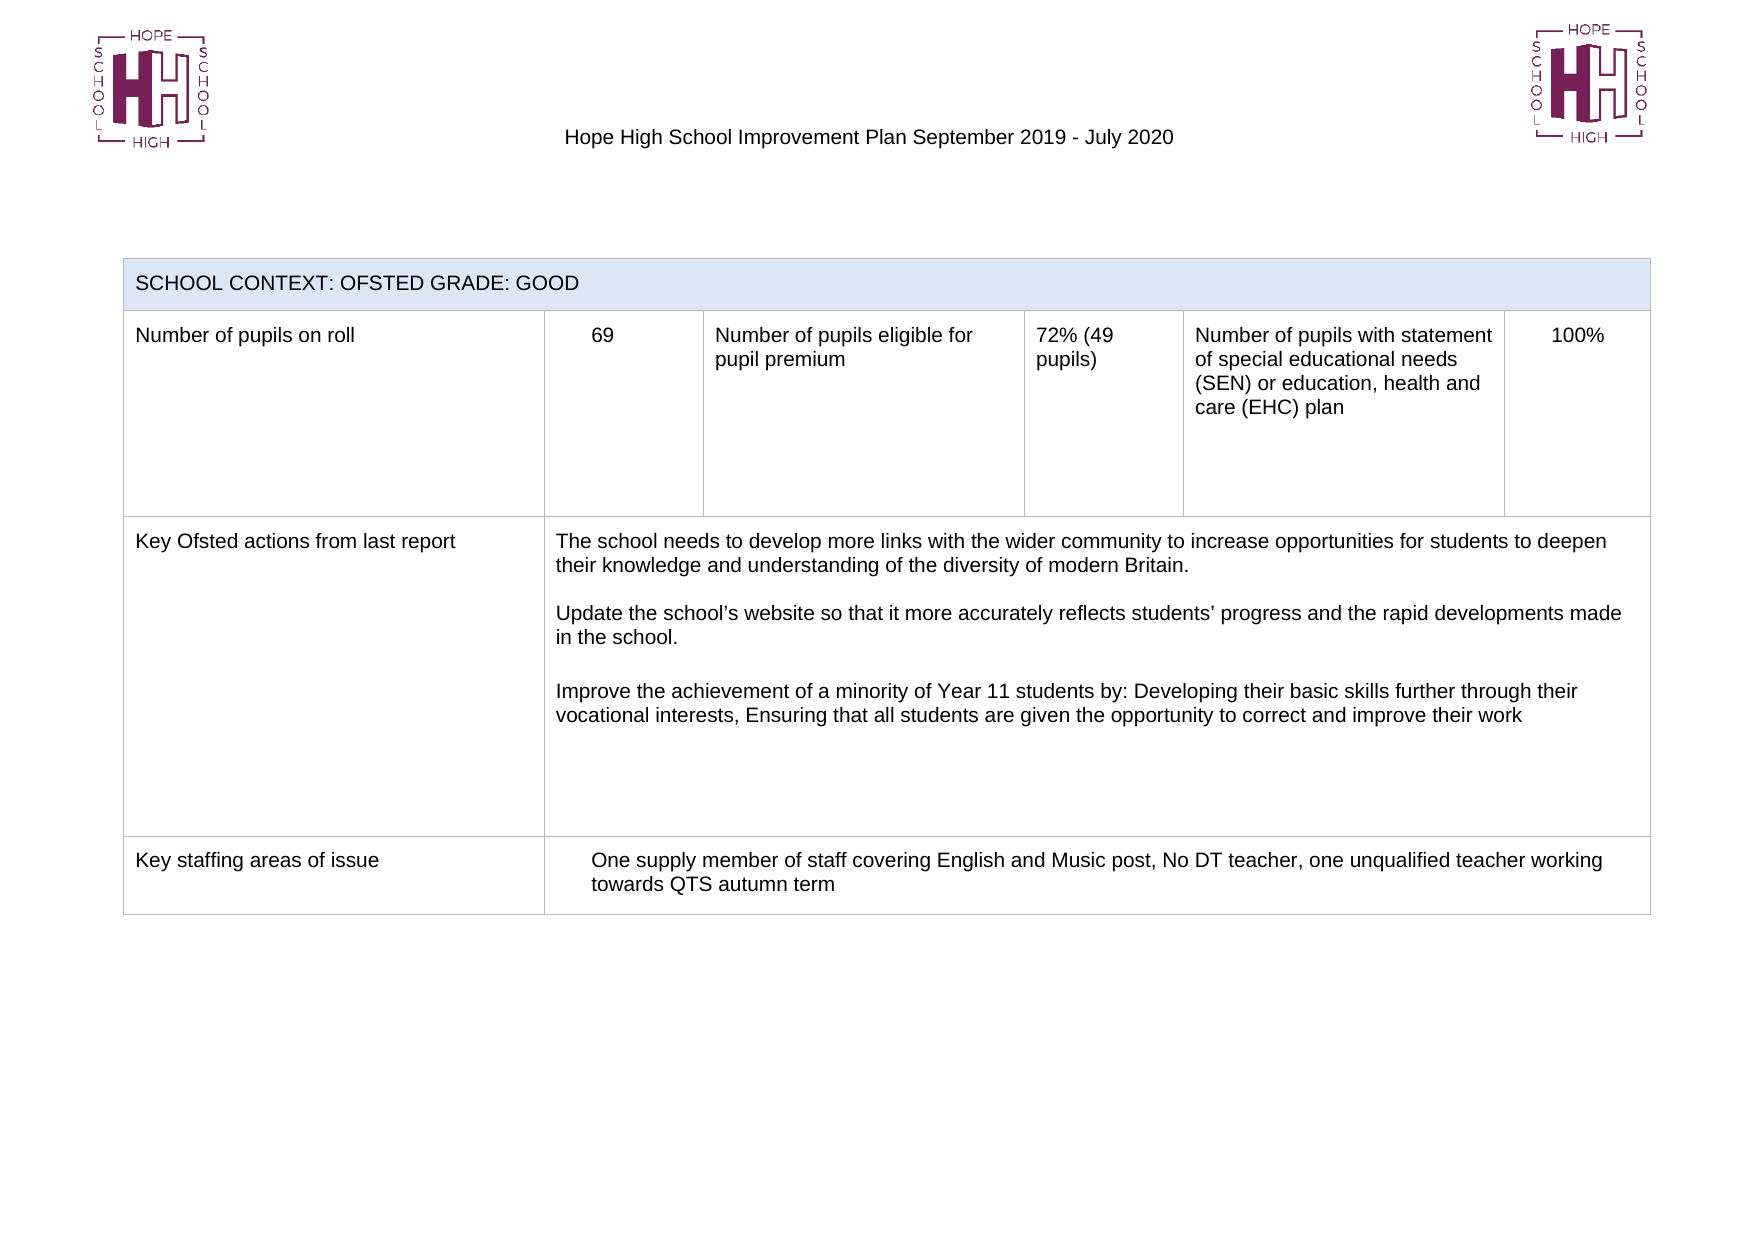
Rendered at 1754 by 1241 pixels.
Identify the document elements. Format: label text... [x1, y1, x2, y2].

table_cell One supply member of staff covering English and Music post, No DT teacher, one unqualified teacher working towards QTS autumn term [545, 837, 1650, 914]
picture [88, 23, 210, 152]
table_cell 69 [545, 311, 703, 516]
text Hope High School Improvement Plan September 2019 - July 2020 [193, 125, 1651, 149]
table_header school context: Ofsted GRADE: GOOD [124, 259, 1650, 310]
table_cell The school needs to develop more links with the wider community to increase opportunities for students to deepen their knowledge and understanding of the diversity of modern Britain. Update the school’s website so that it more accurately reflects students’ progress and the rapid developments made in the school. Improve the achievement of a minority of Year 11 students by: Developing their basic skills further through their vocational interests, Ensuring that all students are given the opportunity to correct and improve their work [545, 517, 1650, 836]
table_cell Key Ofsted actions from last report [124, 517, 544, 836]
table_cell 100% [1505, 311, 1650, 516]
table_cell Key staffing areas of issue [124, 837, 544, 914]
picture [1526, 18, 1648, 146]
table_cell Number of pupils eligible for pupil premium [704, 311, 1024, 516]
table_cell 72% (49 pupils) [1025, 311, 1183, 516]
table_cell Number of pupils with statement of special educational needs (SEN) or education, health and care (EHC) plan [1184, 311, 1504, 516]
table_cell Number of pupils on roll [124, 311, 544, 516]
